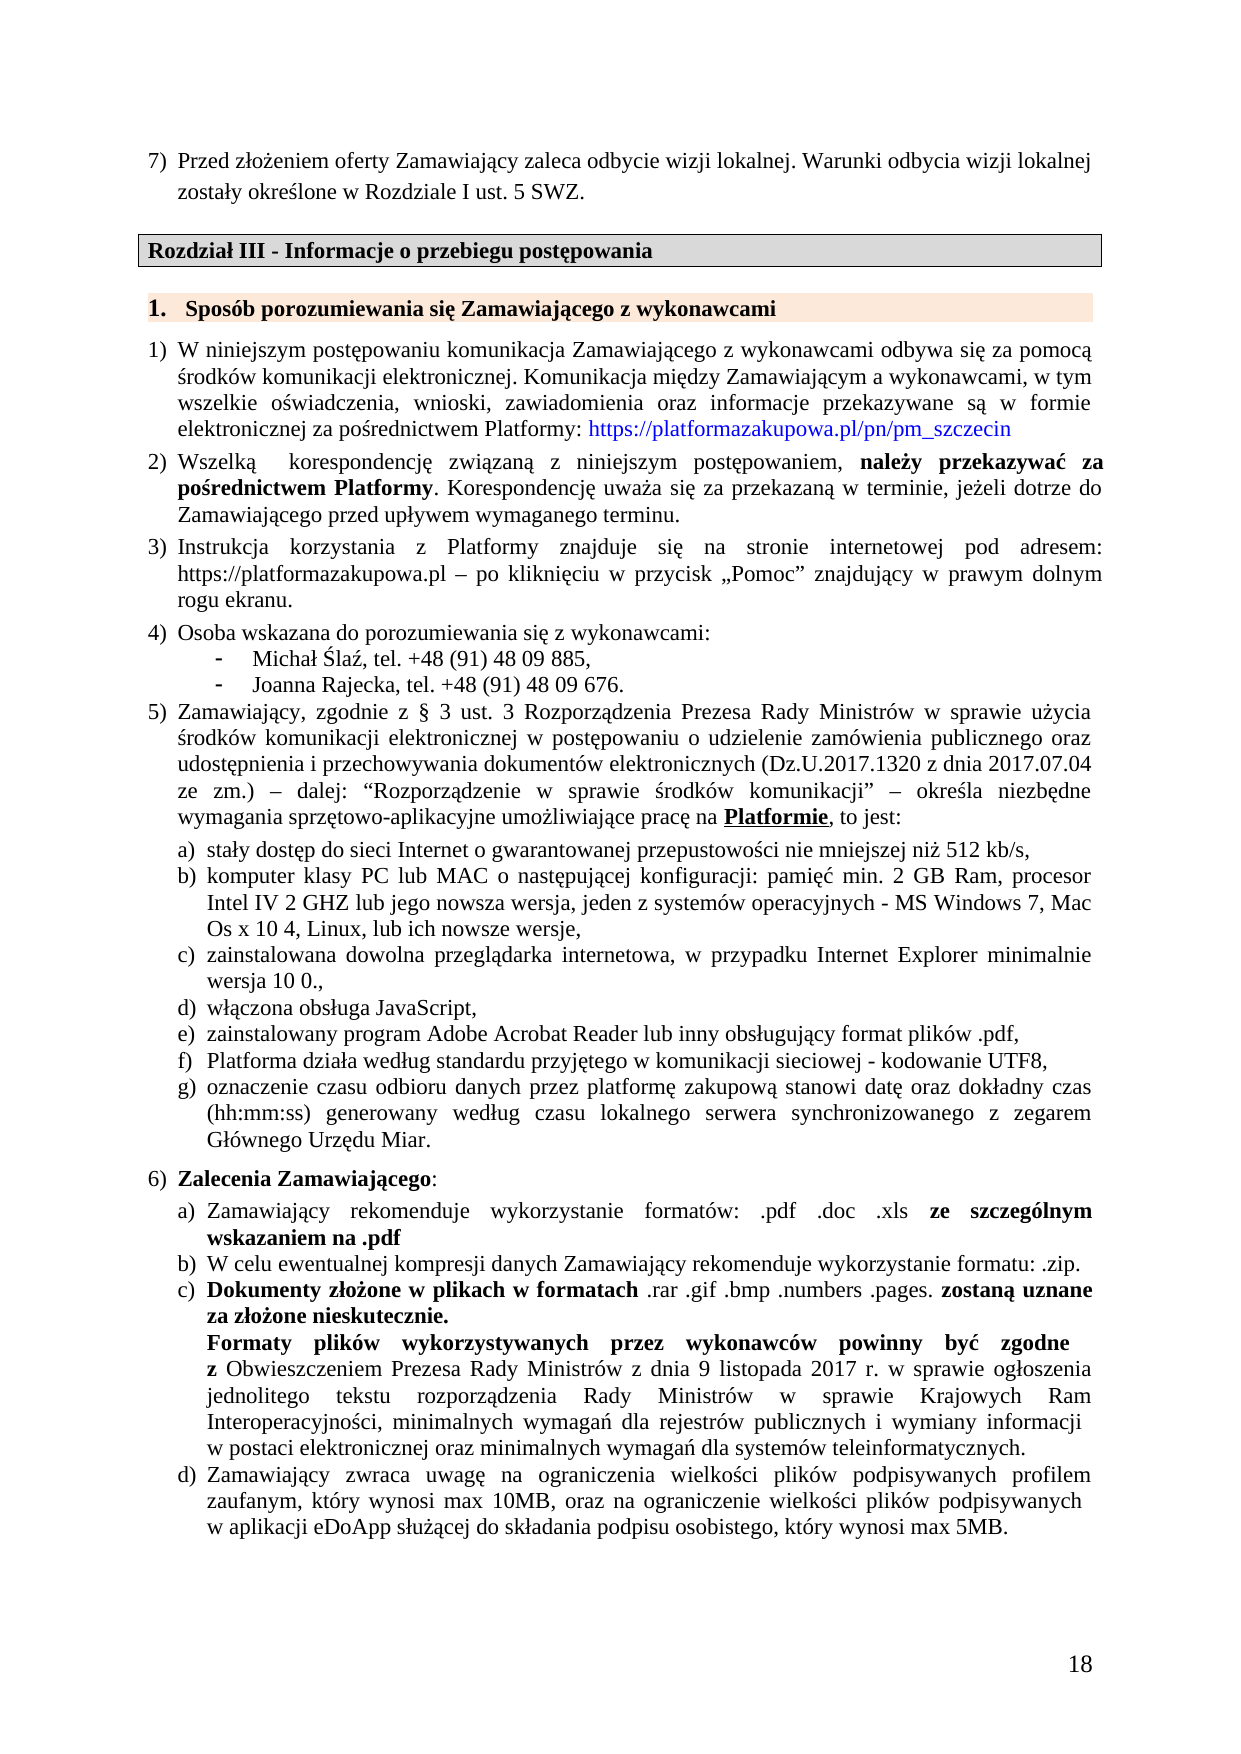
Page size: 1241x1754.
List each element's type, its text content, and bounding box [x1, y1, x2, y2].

list Michał Ślaź, tel. +48 (91) 48 09 885, [215, 645, 1090, 671]
list Dokumenty złożone w plikach w formatach .rar .gif .bmp .numbers .pages. zostaną uznane za złożone nieskutecznie. [177, 1276, 1093, 1329]
list Platforma działa według standardu przyjętego w komunikacji sieciowej - kodowanie UTF8, [177, 1047, 1093, 1073]
list Joanna Rajecka, tel. +48 (91) 48 09 676. [215, 671, 1090, 698]
list Zamawiający rekomenduje wykorzystanie formatów: .pdf .doc .xls ze szczególnym wskazaniem na .pdf [177, 1197, 1093, 1250]
list W celu ewentualnej kompresji danych Zamawiający rekomenduje wykorzystanie formatu: .zip. [177, 1250, 1093, 1276]
list Przed złożeniem oferty Zamawiający zaleca odbycie wizji lokalnej. Warunki odbycia wizji lokalnej zostały określone w Rozdziale I ust. 5 SWZ. [148, 148, 1093, 204]
list komputer klasy PC lub MAC o następującej konfiguracji: pamięć min. 2 GB Ram, procesor Intel IV 2 GHZ lub jego nowsza wersja, jeden z systemów operacyjnych - MS Windows 7, Mac Os x 10 4, Linux, lub ich nowsze wersje, [177, 862, 1093, 941]
list W niniejszym postępowaniu komunikacja Zamawiającego z wykonawcami odbywa się za pomocą środków komunikacji elektronicznej. Komunikacja między Zamawiającym a wykonawcami, w tym wszelkie oświadczenia, wnioski, zawiadomienia oraz informacje przekazywane są w formie elektronicznej za pośrednictwem Platformy: https://platformazakupowa.pl/pn/pm_szczecin [148, 336, 1093, 442]
list zainstalowany program Adobe Acrobat Reader lub inny obsługujący format plików .pdf, [177, 1020, 1093, 1047]
list Osoba wskazana do porozumiewania się z wykonawcami: [148, 619, 1104, 645]
list Zamawiający zwraca uwagę na ograniczenia wielkości plików podpisywanych profilem zaufanym, który wynosi max 10MB, oraz na ograniczenie wielkości plików podpisywanych w aplikacji eDoApp służącej do składania podpisu osobistego, który wynosi max 5MB. [177, 1461, 1093, 1540]
text Rozdział III - Informacje o przebiegu postępowania [139, 235, 1101, 266]
list włączona obsługa JavaScript, [177, 994, 1093, 1020]
list oznaczenie czasu odbioru danych przez platformę zakupową stanowi datę oraz dokładny czas (hh:mm:ss) generowany według czasu lokalnego serwera synchronizowanego z zegarem Głównego Urzędu Miar. [177, 1073, 1093, 1152]
list stały dostęp do sieci Internet o gwarantowanej przepustowości nie mniejszej niż 512 kb/s, [177, 836, 1093, 862]
list Sposób porozumiewania się Zamawiającego z wykonawcami [148, 293, 1093, 322]
list Zalecenia Zamawiającego: [148, 1164, 1093, 1191]
list Zamawiający, zgodnie z § 3 ust. 3 Rozporządzenia Prezesa Rady Ministrów w sprawie użycia środków komunikacji elektronicznej w postępowaniu o udzielenie zamówienia publicznego oraz udostępnienia i przechowywania dokumentów elektronicznych (Dz.U.2017.1320 z dnia 2017.07.04 ze zm.) – dalej: “Rozporządzenie w sprawie środków komunikacji” – określa niezbędne wymagania sprzętowo-aplikacyjne umożliwiające pracę na Platformie, to jest: [148, 698, 1093, 829]
text Formaty plików wykorzystywanych przez wykonawców powinny być zgodne z Obwieszczeniem Prezesa Rady Ministrów z dnia 9 listopada 2017 r. w sprawie ogłoszenia jednolitego tekstu rozporządzenia Rady Ministrów w sprawie Krajowych Ram Interoperacyjności, minimalnych wymagań dla rejestrów publicznych i wymiany informacji w postaci elektronicznej oraz minimalnych wymagań dla systemów teleinformatycznych. [207, 1329, 1093, 1461]
list Instrukcja korzystania z Platformy znajduje się na stronie internetowej pod adresem: https://platformazakupowa.pl – po kliknięciu w przycisk „Pomoc” znajdujący w prawym dolnym rogu ekranu. [148, 533, 1104, 612]
list zainstalowana dowolna przeglądarka internetowa, w przypadku Internet Explorer minimalnie wersja 10 0., [177, 941, 1093, 994]
list Wszelką korespondencję związaną z niniejszym postępowaniem, należy przekazywać za pośrednictwem Platformy. Korespondencję uważa się za przekazaną w terminie, jeżeli dotrze do Zamawiającego przed upływem wymaganego terminu. [148, 448, 1104, 527]
